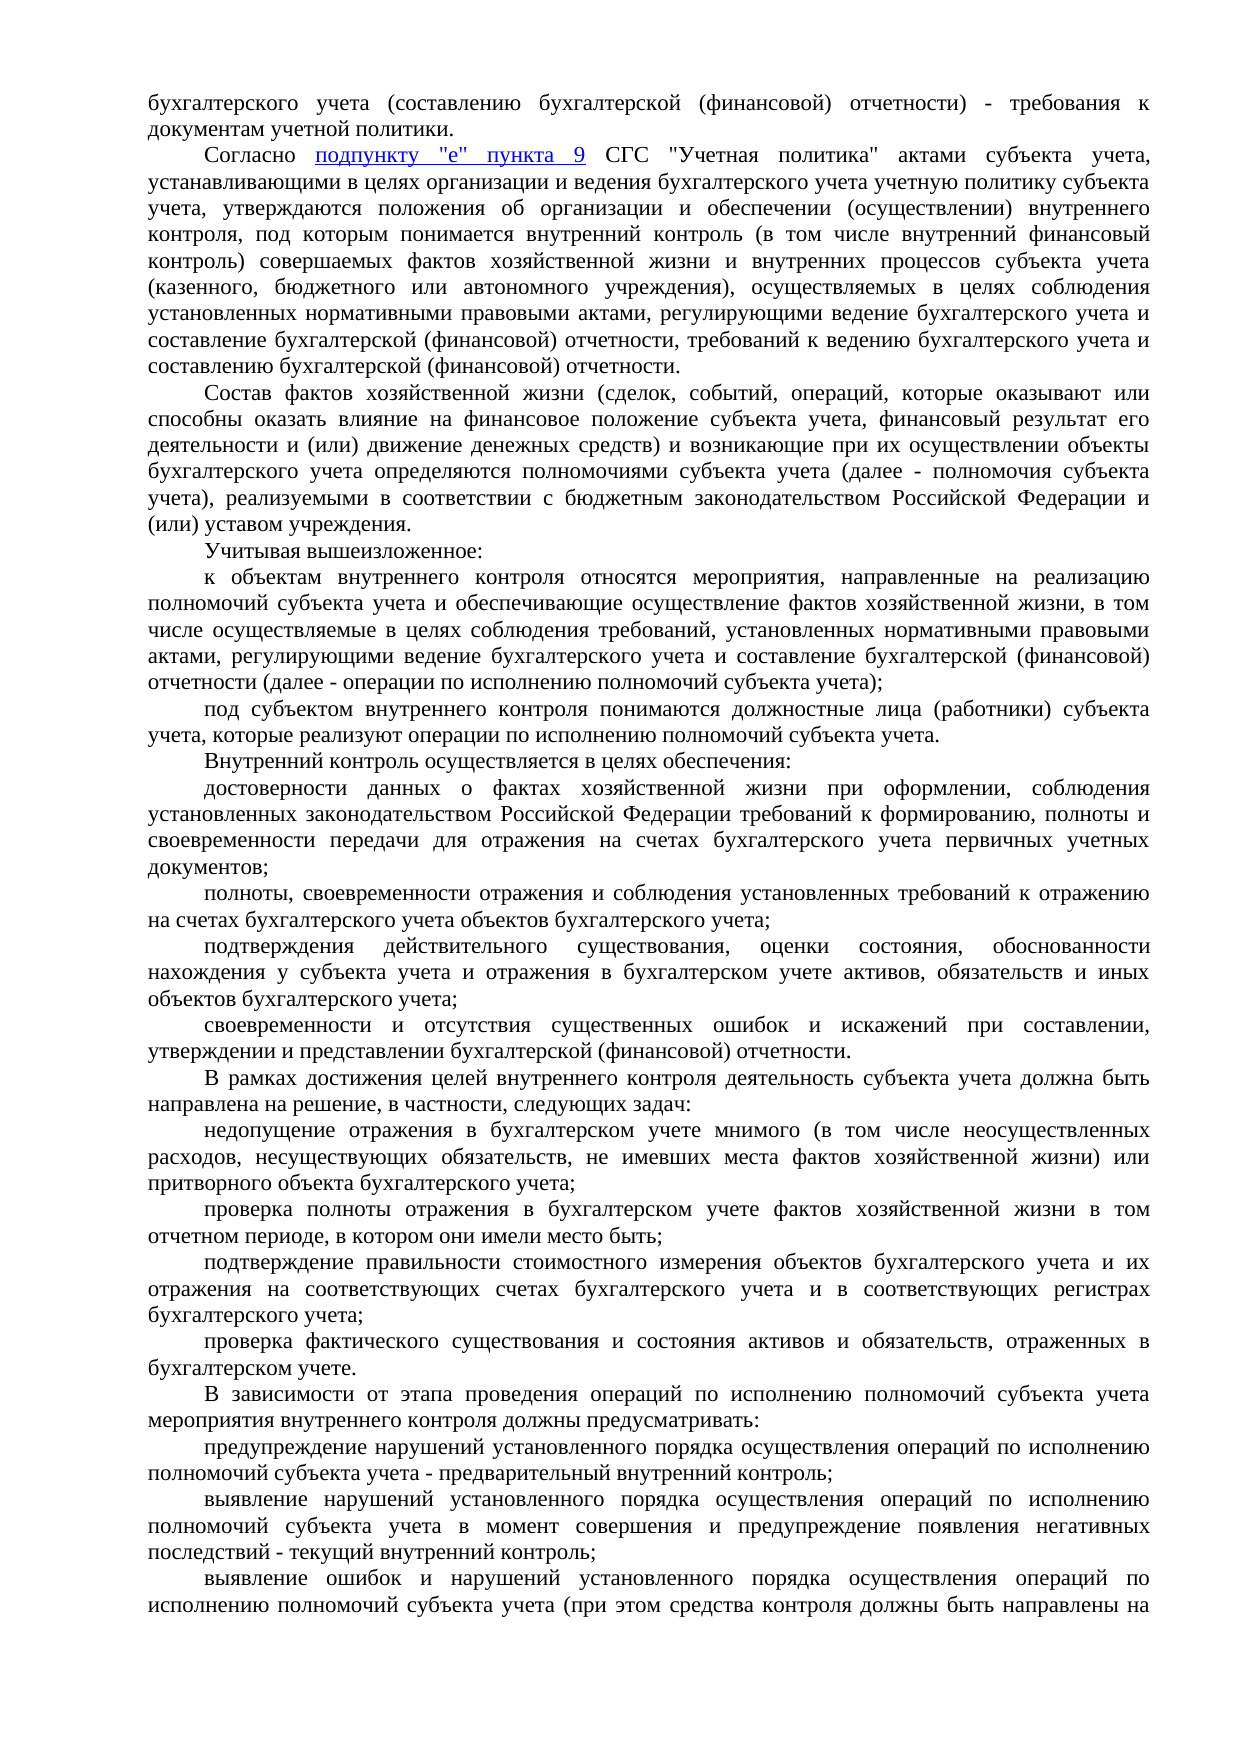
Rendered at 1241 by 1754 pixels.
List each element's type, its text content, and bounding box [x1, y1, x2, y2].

text В зависимости от этапа проведения операций по исполнению полномочий субъекта учета мероприятия внутреннего контроля должны предусматривать: [148, 1380, 1152, 1433]
text Состав фактов хозяйственной жизни (сделок, событий, операций, которые оказывают или способны оказать влияние на финансовое положение субъекта учета, финансовый результат его деятельности и (или) движение денежных средств) и возникающие при их осуществлении объекты бухгалтерского учета определяются полномочиями субъекта учета (далее - полномочия субъекта учета), реализуемыми в соответствии с бюджетным законодательством Российской Федерации и (или) уставом учреждения. [148, 378, 1152, 537]
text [148, 89, 1152, 141]
text достоверности данных о фактах хозяйственной жизни при оформлении, соблюдения установленных законодательством Российской Федерации требований к формированию, полноты и своевременности передачи для отражения на счетах бухгалтерского учета первичных учетных документов; [148, 774, 1152, 879]
text подтверждения действительного существования, оценки состояния, обоснованности нахождения у субъекта учета и отражения в бухгалтерском учете активов, обязательств и иных объектов бухгалтерского учета; [148, 932, 1152, 1011]
text Учитывая вышеизложенное: [148, 537, 1152, 563]
text под субъектом внутреннего контроля понимаются должностные лица (работники) субъекта учета, которые реализуют операции по исполнению полномочий субъекта учета. [148, 695, 1152, 747]
text подтверждение правильности стоимостного измерения объектов бухгалтерского учета и их отражения на соответствующих счетах бухгалтерского учета и в соответствующих регистрах бухгалтерского учета; [148, 1248, 1152, 1327]
text Согласно подпункту "е" пункта 9 СГС "Учетная политика" актами субъекта учета, устанавливающими в целях организации и ведения бухгалтерского учета учетную политику субъекта учета, утверждаются положения об организации и обеспечении (осуществлении) внутреннего контроля, под которым понимается внутренний контроль (в том числе внутренний финансовый контроль) совершаемых фактов хозяйственной жизни и внутренних процессов субъекта учета (казенного, бюджетного или автономного учреждения), осуществляемых в целях соблюдения установленных нормативными правовыми актами, регулирующими ведение бухгалтерского учета и составление бухгалтерской (финансовой) отчетности, требований к ведению бухгалтерского учета и составлению бухгалтерской (финансовой) отчетности. [148, 141, 1152, 378]
text проверка фактического существования и состояния активов и обязательств, отраженных в бухгалтерском учете. [148, 1327, 1152, 1380]
text проверка полноты отражения в бухгалтерском учете фактов хозяйственной жизни в том отчетном периоде, в котором они имели место быть; [148, 1196, 1152, 1248]
text к объектам внутреннего контроля относятся мероприятия, направленные на реализацию полномочий субъекта учета и обеспечивающие осуществление фактов хозяйственной жизни, в том числе осуществляемые в целях соблюдения требований, установленных нормативными правовыми актами, регулирующими ведение бухгалтерского учета и составление бухгалтерской (финансовой) отчетности (далее - операции по исполнению полномочий субъекта учета); [148, 563, 1152, 695]
text предупреждение нарушений установленного порядка осуществления операций по исполнению полномочий субъекта учета - предварительный внутренний контроль; [148, 1433, 1152, 1485]
text выявление нарушений установленного порядка осуществления операций по исполнению полномочий субъекта учета в момент совершения и предупреждение появления негативных последствий - текущий внутренний контроль; [148, 1485, 1152, 1564]
text недопущение отражения в бухгалтерском учете мнимого (в том числе неосуществленных расходов, несуществующих обязательств, не имевших места фактов хозяйственной жизни) или притворного объекта бухгалтерского учета; [148, 1116, 1152, 1196]
text В рамках достижения целей внутреннего контроля деятельность субъекта учета должна быть направлена на решение, в частности, следующих задач: [148, 1064, 1152, 1116]
text полноты, своевременности отражения и соблюдения установленных требований к отражению на счетах бухгалтерского учета объектов бухгалтерского учета; [148, 879, 1152, 932]
text своевременности и отсутствия существенных ошибок и искажений при составлении, утверждении и представлении бухгалтерской (финансовой) отчетности. [148, 1011, 1152, 1064]
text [148, 1564, 1152, 1617]
text Внутренний контроль осуществляется в целях обеспечения: [148, 747, 1152, 774]
